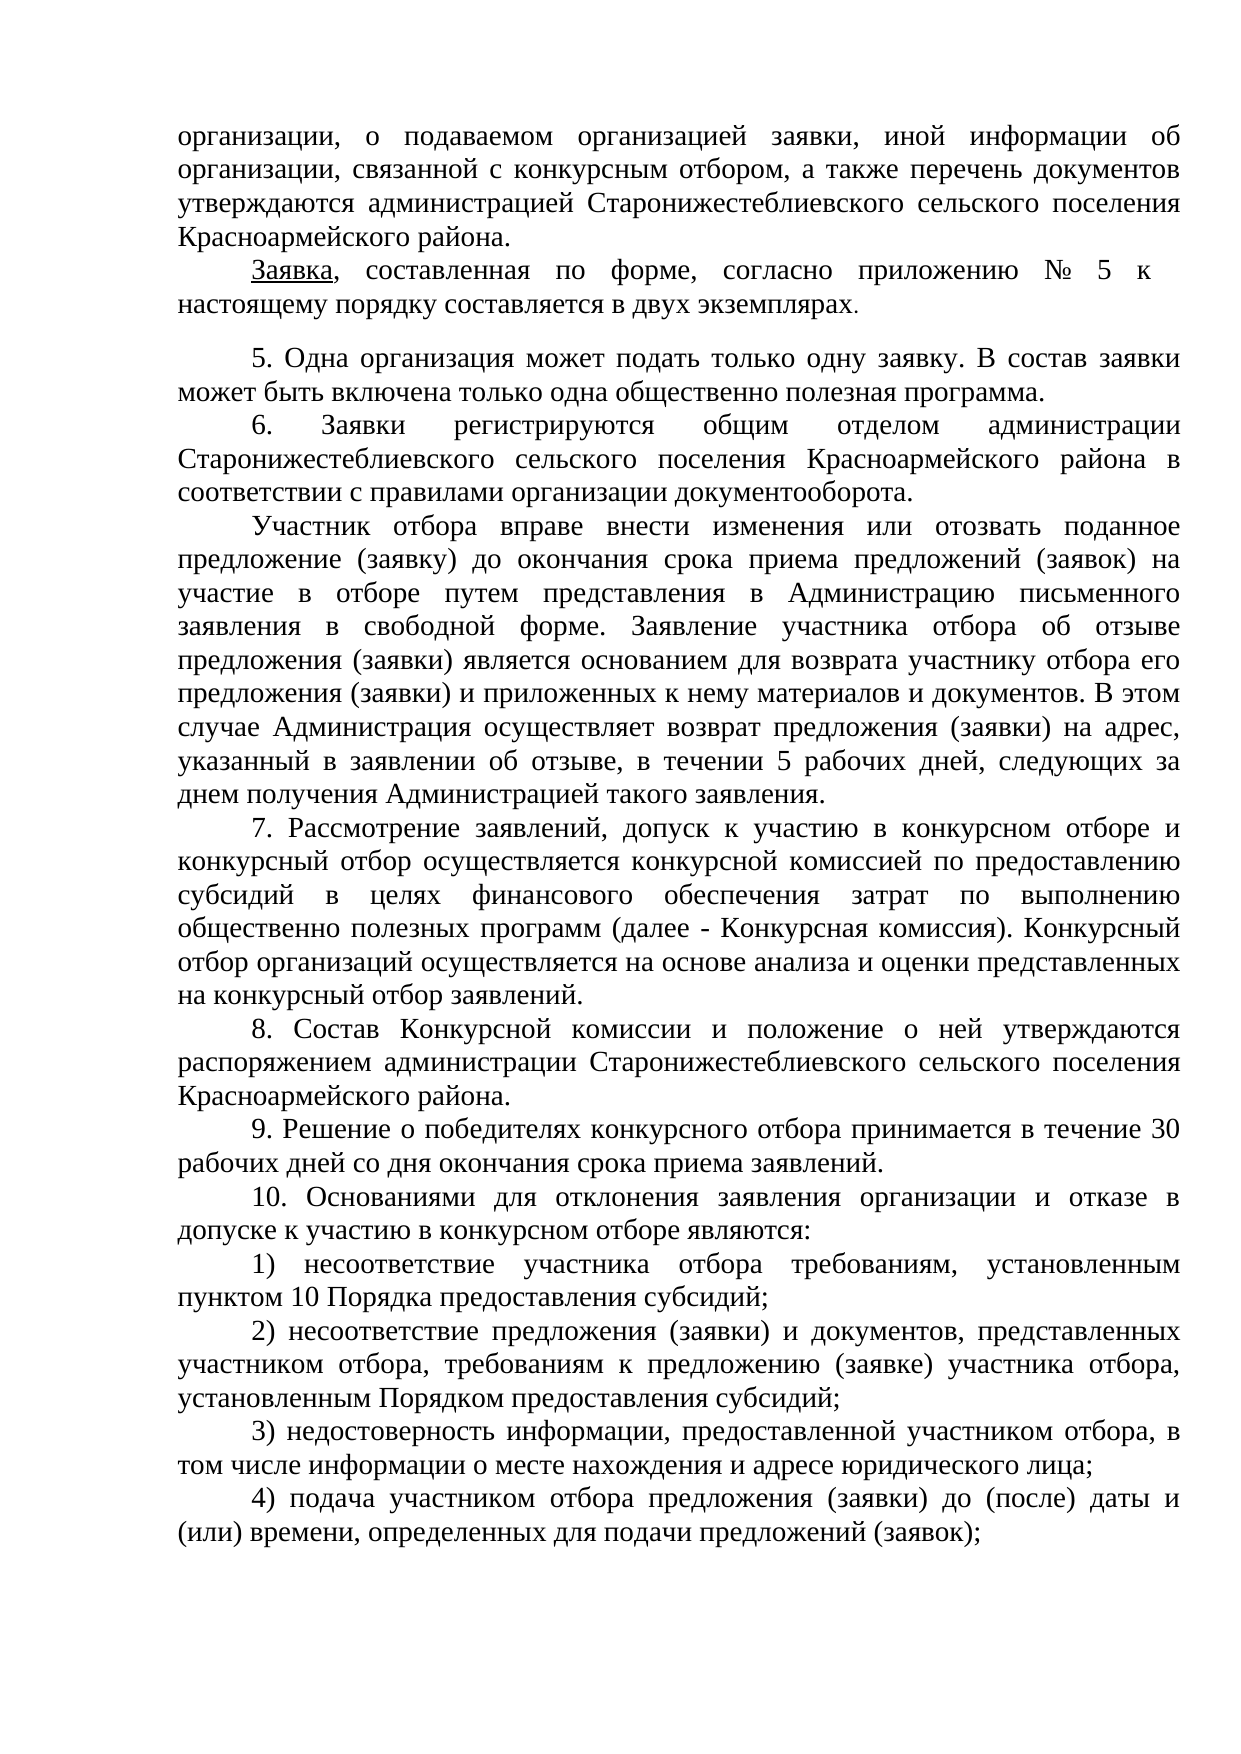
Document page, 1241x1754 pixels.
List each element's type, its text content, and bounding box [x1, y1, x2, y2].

text 7. Рассмотрение заявлений, допуск к участию в конкурсном отборе и конкурсный отбор осуществляется конкурсной комиссией по предоставлению субсидий в целях финансового обеспечения затрат по выполнению общественно полезных программ (далее - Конкурсная комиссия). Конкурсный отбор организаций осуществляется на основе анализа и оценки представленных на конкурсный отбор заявлений. [177, 810, 1181, 1011]
text 3) недостоверность информации, предоставленной участником отбора, в том числе информации о месте нахождения и адресе юридического лица; [177, 1413, 1181, 1481]
text Участник отбора вправе внести изменения или отозвать поданное предложение (заявку) до окончания срока приема предложений (заявок) на участие в отборе путем представления в Администрацию письменного заявления в свободной форме. Заявление участника отбора об отзыве предложения (заявки) является основанием для возврата участнику отбора его предложения (заявки) и приложенных к нему материалов и документов. В этом случае Администрация осуществляет возврат предложения (заявки) на адрес, указанный в заявлении об отзыве, в течении 5 рабочих дней, следующих за днем получения Администрацией такого заявления. [177, 508, 1181, 810]
text 5. Одна организация может подать только одну заявку. В состав заявки может быть включена только одна общественно полезная программа. [177, 340, 1181, 407]
text 6. Заявки регистрируются общим отделом администрации Старонижестеблиевского сельского поселения Красноармейского района в соответствии с правилами организации документооборота. [177, 407, 1181, 508]
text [177, 118, 1181, 252]
text 9. Решение о победителях конкурсного отбора принимается в течение 30 рабочих дней со дня окончания срока приема заявлений. [177, 1112, 1181, 1179]
text 1) несоответствие участника отбора требованиям, установленным пунктом 10 Порядка предоставления субсидий; [177, 1246, 1181, 1313]
text 4) подача участником отбора предложения (заявки) до (после) даты и (или) времени, определенных для подачи предложений (заявок); [177, 1481, 1181, 1548]
text 8. Состав Конкурсной комиссии и положение о ней утверждаются распоряжением администрации Старонижестеблиевского сельского поселения Красноармейского района. [177, 1011, 1181, 1112]
text Заявка, составленная по форме, согласно приложению № 5 к настоящему порядку составляется в двух экземплярах. [177, 252, 1152, 319]
text 10. Основаниями для отклонения заявления организации и отказе в допуске к участию в конкурсном отборе являются: [177, 1179, 1181, 1246]
text 2) несоответствие предложения (заявки) и документов, представленных участником отбора, требованиям к предложению (заявке) участника отбора, установленным Порядком предоставления субсидий; [177, 1313, 1181, 1413]
